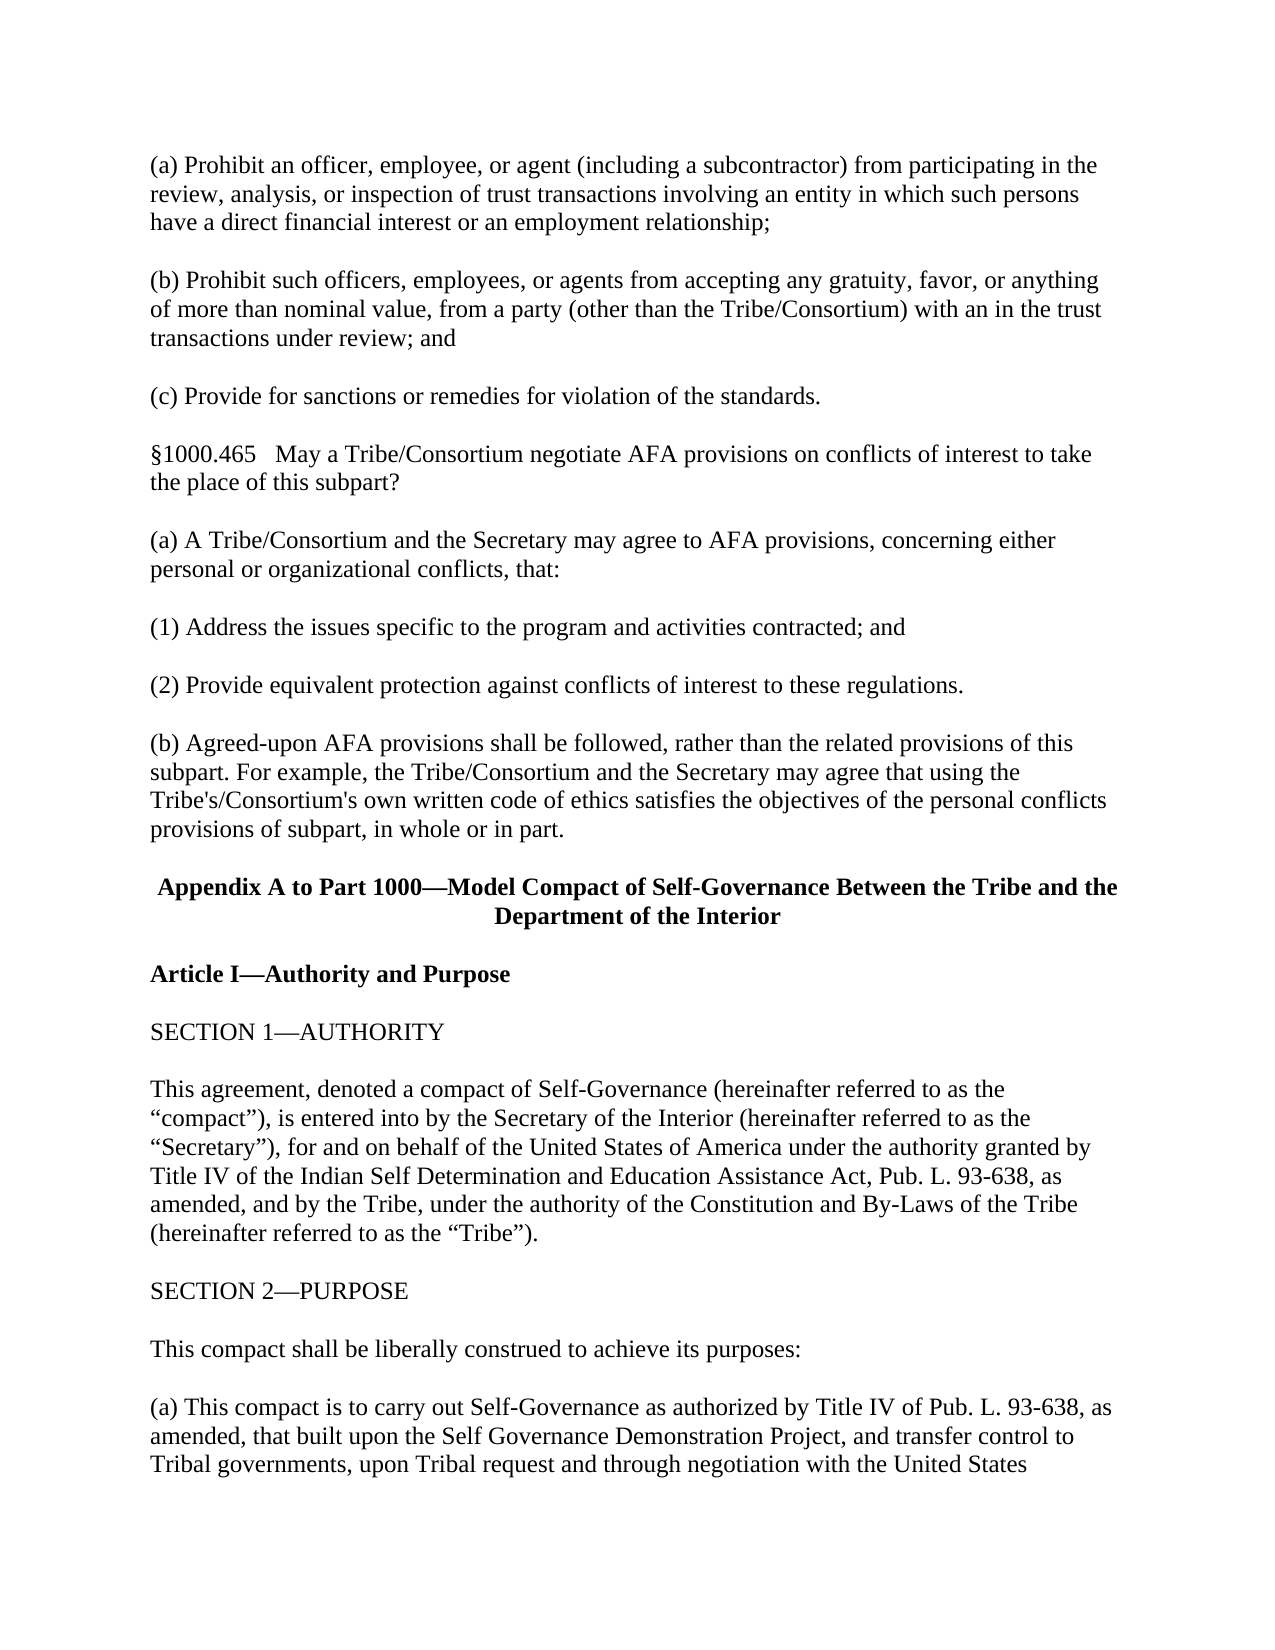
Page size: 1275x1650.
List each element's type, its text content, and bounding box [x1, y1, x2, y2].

text (a) A Tribe/Consortium and the Secretary may agree to AFA provisions, concerning either personal or organizational conflicts, that: [150, 525, 1125, 583]
text Appendix A to Part 1000—Model Compact of Self-Governance Between the Tribe and the Department of the Interior [150, 872, 1125, 929]
text (b) Agreed-upon AFA provisions shall be followed, rather than the related provisions of this subpart. For example, the Tribe/Consortium and the Secretary may agree that using the Tribe's/Consortium's own written code of ethics satisfies the objectives of the personal conflicts provisions of subpart, in whole or in part. [150, 728, 1125, 843]
text §1000.465 May a Tribe/Consortium negotiate AFA provisions on conflicts of interest to take the place of this subpart? [150, 439, 1125, 496]
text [150, 1392, 1125, 1478]
text (b) Prohibit such officers, employees, or agents from accepting any gratuity, favor, or anything of more than nominal value, from a party (other than the Tribe/Consortium) with an in the trust transactions under review; and [150, 265, 1125, 352]
text (c) Provide for sanctions or remedies for violation of the standards. [150, 381, 1125, 409]
text SECTION 1—AUTHORITY [150, 1017, 1125, 1045]
text (a) Prohibit an officer, employee, or agent (including a subcontractor) from participating in the review, analysis, or inspection of trust transactions involving an entity in which such persons have a direct financial interest or an employment relationship; [150, 150, 1125, 236]
text SECTION 2—PURPOSE [150, 1276, 1125, 1305]
text Article I—Authority and Purpose [150, 959, 1125, 987]
text (1) Address the issues specific to the program and activities contracted; and [150, 612, 1125, 641]
text This agreement, denoted a compact of Self-Governance (hereinafter referred to as the “compact”), is entered into by the Secretary of the Interior (hereinafter referred to as the “Secretary”), for and on behalf of the United States of America under the authority granted by Title IV of the Indian Self Determination and Education Assistance Act, Pub. L. 93-638, as amended, and by the Tribe, under the authority of the Constitution and By-Laws of the Tribe (hereinafter referred to as the “Tribe”). [150, 1074, 1125, 1247]
text This compact shall be liberally construed to achieve its purposes: [150, 1334, 1125, 1363]
text (2) Provide equivalent protection against conflicts of interest to these regulations. [150, 670, 1125, 699]
